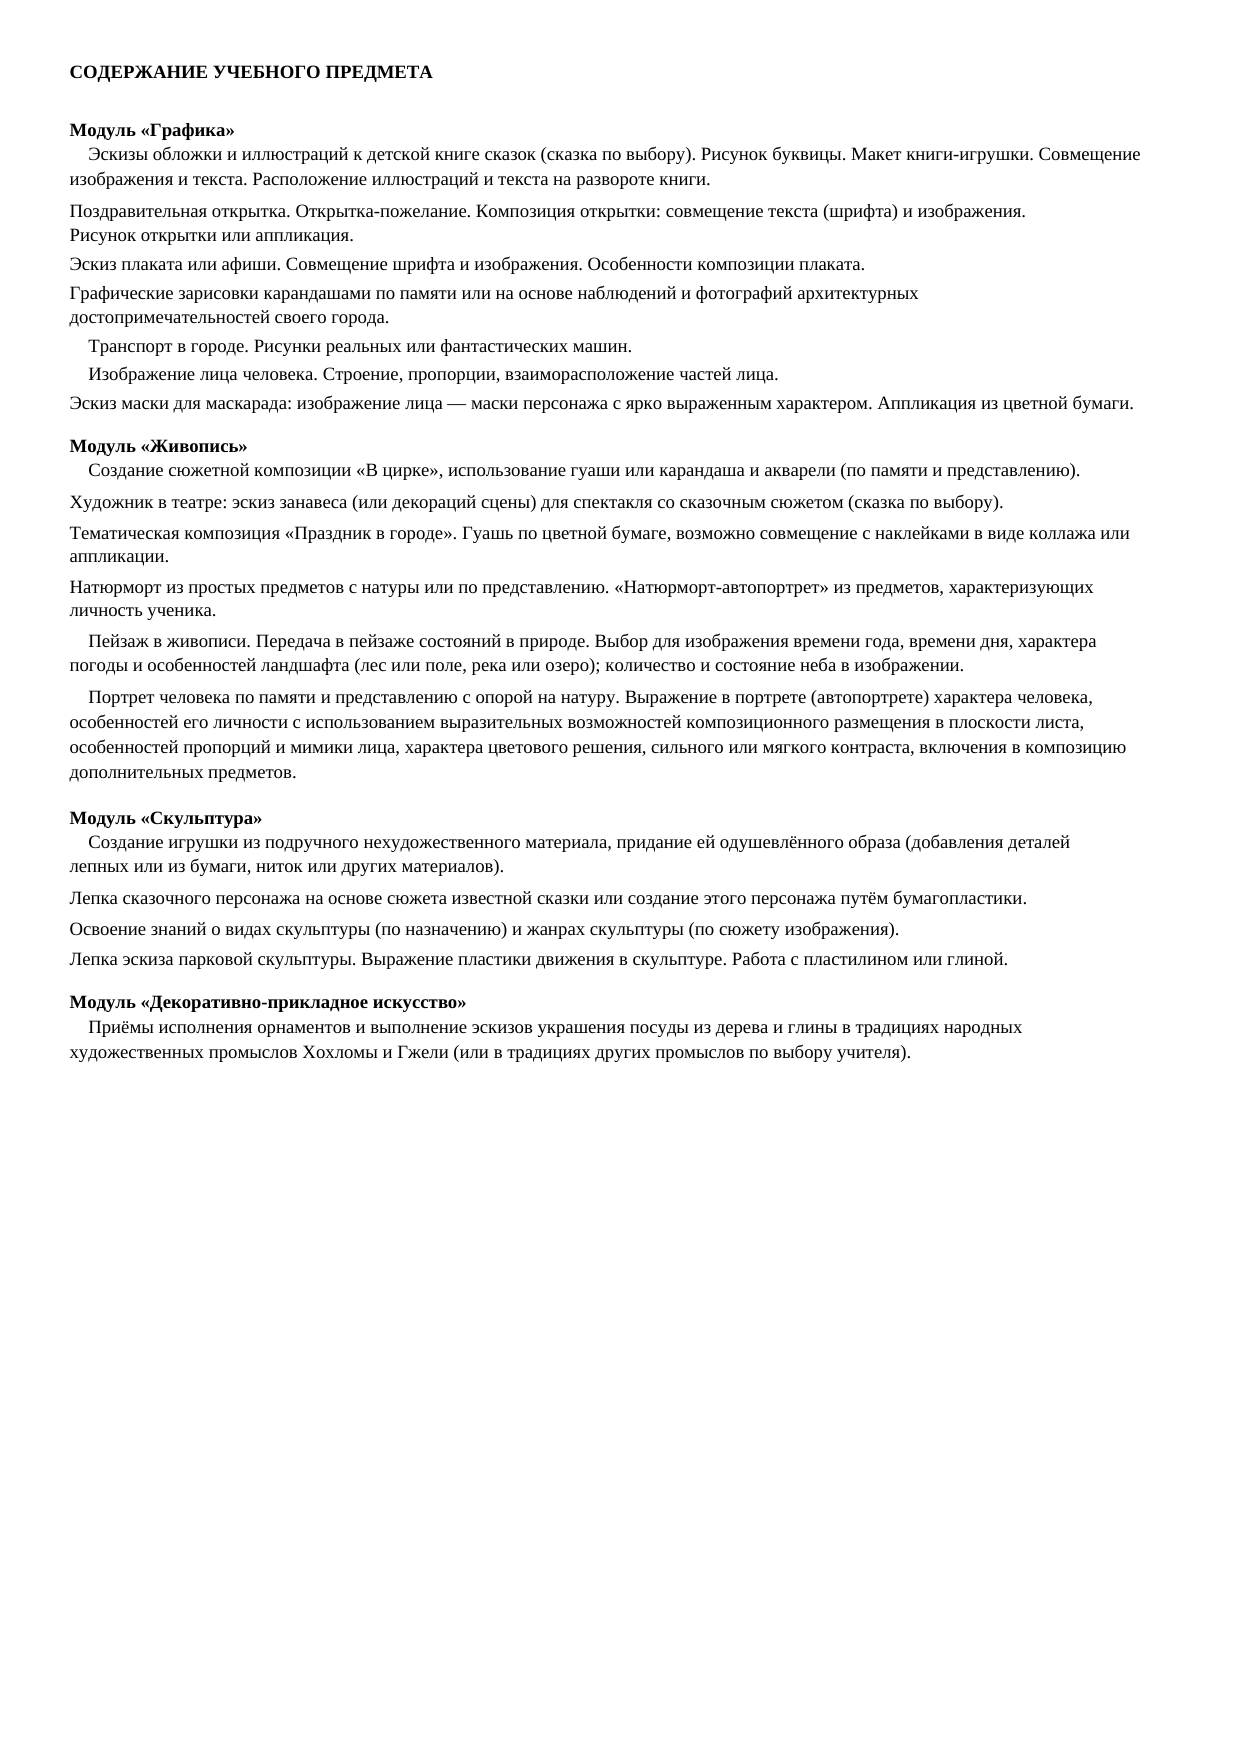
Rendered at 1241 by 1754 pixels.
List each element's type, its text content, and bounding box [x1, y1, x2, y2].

text Транспорт в городе. Рисунки реальных или фантастических машин. [88, 336, 1172, 357]
text Портрет человека по памяти и представлению с опорой на натуру. Выражение в портрете (автопортрете) характера человека, особенностей его личности с использованием выразительных возможностей композиционного размещения в плоскости листа, особенностей пропорций и мимики лица, характера цветового решения, сильного или мягкого контраста, включения в композицию дополнительных предметов. [69, 686, 1157, 783]
text Модуль «Скульптура» Создание игрушки из подручного нехудожественного материала, придание ей одушевлённого образа (добавления деталей лепных или из бумаги, ниток или других материалов). [69, 807, 1097, 877]
text Пейзаж в живописи. Передача в пейзаже состояний в природе. Выбор для изображения времени года, времени дня, характера погоды и особенностей ландшафта (лес или поле, река или озеро); количество и состояние неба в изображении. [69, 630, 1127, 676]
text Натюрморт из простых предметов с натуры или по представлению. «Натюрморт-автопортрет» из предметов, характеризующих личность ученика. [69, 576, 1142, 621]
text Графические зарисовки карандашами по памяти или на основе наблюдений и фотографий архитектурных достопримечательностей своего города. [69, 282, 1067, 327]
text Изображение лица человека. Строение, пропорции, взаиморасположение частей лица. [88, 364, 1172, 384]
text Модуль «Декоративно-прикладное искусство» Приёмы исполнения орнаментов и выполнение эскизов украшения посуды из дерева и глины в традициях народных художественных промыслов Хохломы и Гжели (или в традициях других промыслов по выбору учителя). [69, 991, 1112, 1063]
text Лепка сказочного персонажа на основе сюжета известной сказки или создание этого персонажа путём бумагопластики. [69, 887, 1112, 908]
text Эскиз маски для маскарада: изображение лица — маски персонажа с ярко выраженным характером. Аппликация из цветной бумаги. [69, 392, 1172, 413]
text Лепка эскиза парковой скульптуры. Выражение пластики движения в скульптуре. Работа с пластилином или глиной. [69, 948, 1067, 970]
text Освоение знаний о видах скульптуры (по назначению) и жанрах скульптуры (по сюжету изображения). [69, 917, 1037, 939]
text Поздравительная открытка. Открытка-пожелание. Композиция открытки: совмещение текста (шрифта) и изображения. Рисунок открытки или аппликация. [69, 200, 1097, 245]
text Модуль «Живопись» Создание сюжетной композиции «В цирке», использование гуаши или карандаша и акварели (по памяти и представлению). [69, 435, 1127, 481]
text Тематическая композиция «Праздник в городе». Гуашь по цветной бумаге, возможно совмещение с наклейками в виде коллажа или аппликации. [69, 522, 1172, 567]
text СОДЕРЖАНИЕ УЧЕБНОГО ПРЕДМЕТА [69, 62, 1172, 82]
text Эскиз плаката или афиши. Совмещение шрифта и изображения. Особенности композиции плаката. [69, 254, 1172, 275]
text Художник в театре: эскиз занавеса (или декораций сцены) для спектакля со сказочным сюжетом (сказка по выбору). [69, 491, 1127, 512]
text Модуль «Графика» Эскизы обложки и иллюстраций к детской книге сказок (сказка по выбору). Рисунок буквицы. Макет книги-игрушки. Совмещение изображения и текста. Расположение иллюстраций и текста на развороте книги. [69, 118, 1142, 190]
